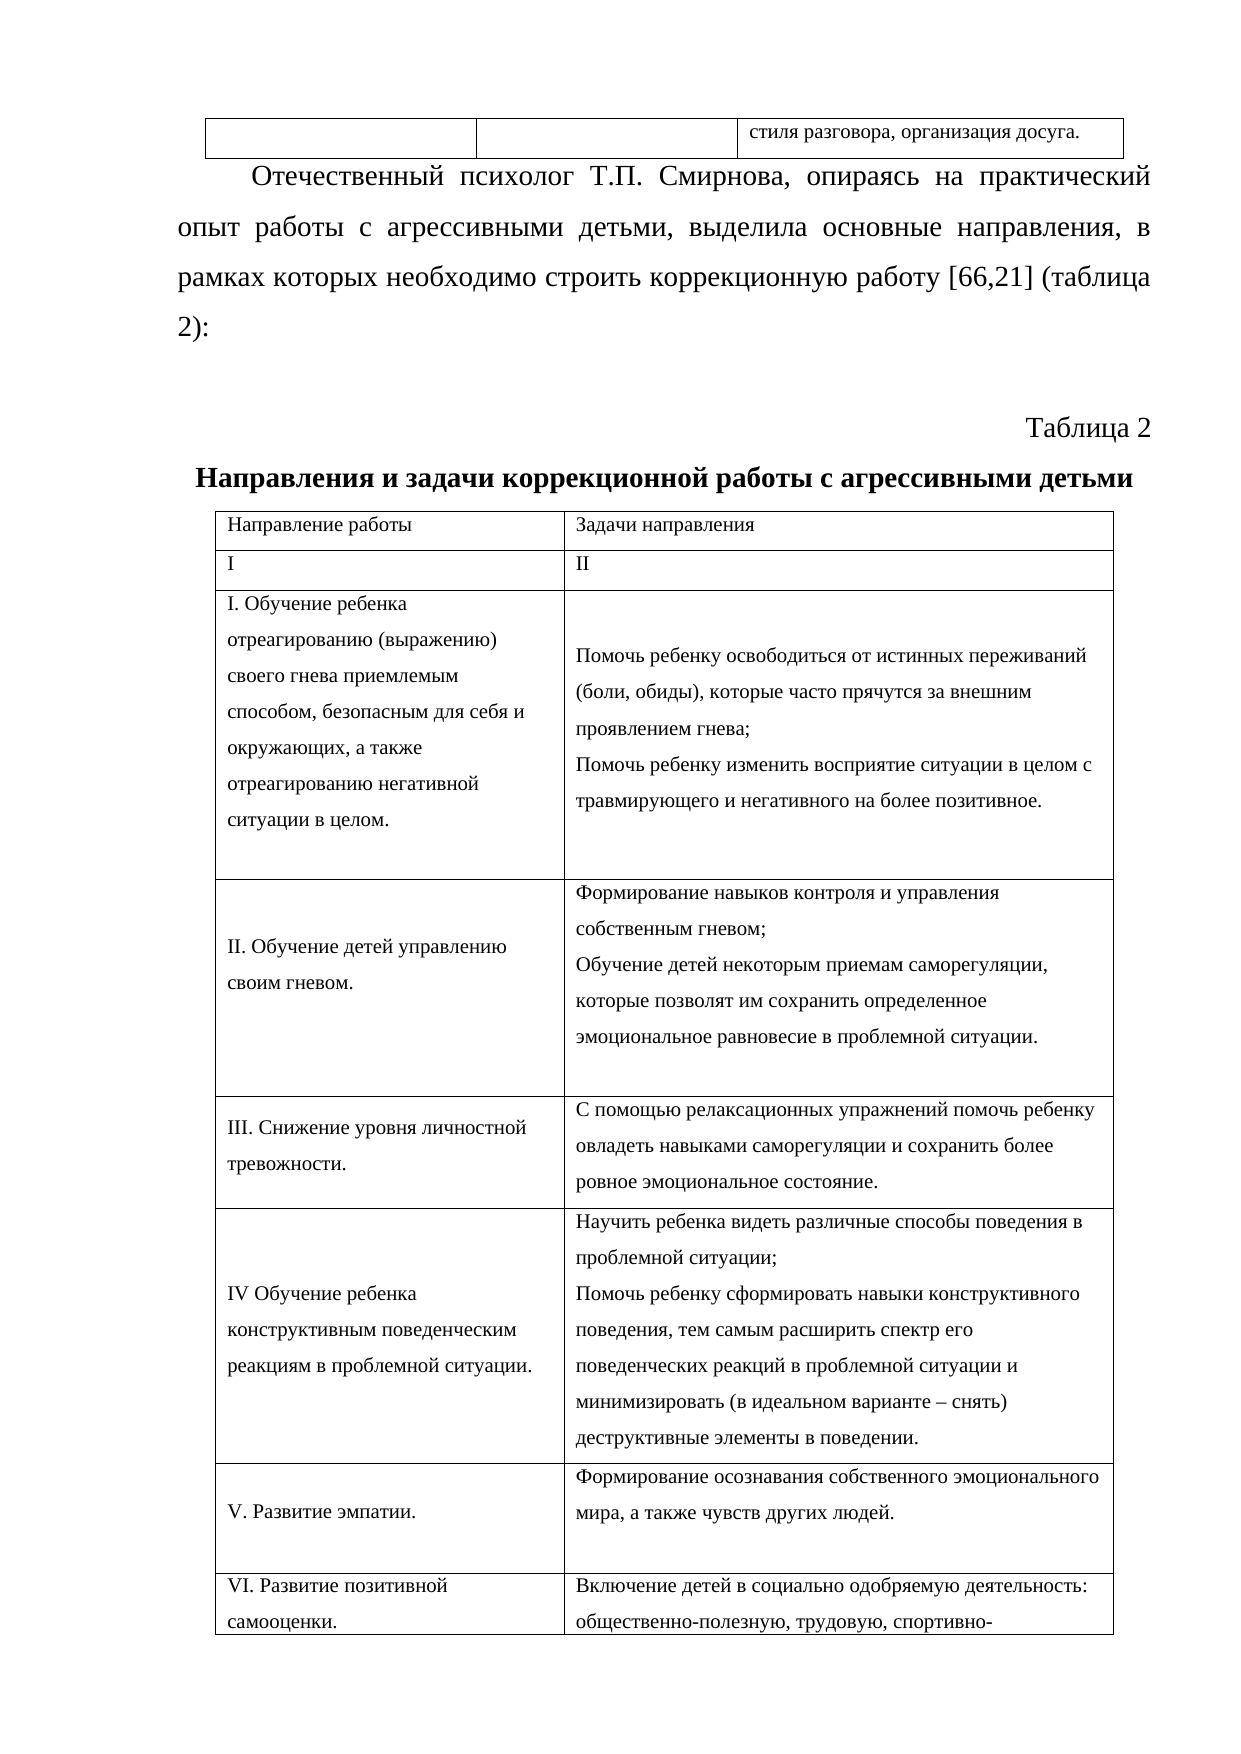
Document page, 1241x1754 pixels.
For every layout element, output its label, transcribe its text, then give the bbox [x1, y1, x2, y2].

text Таблица 2 [177, 410, 1152, 444]
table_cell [477, 119, 737, 157]
table_cell V. Развитие эмпатии. [216, 1464, 564, 1572]
table_cell II. Обучение детей управлению своим гневом. [216, 880, 564, 1096]
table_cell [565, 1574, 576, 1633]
text Отечественный психолог Т.П. Смирнова, опираясь на практический опыт работы с агрессивными детьми, выделила основные направления, в рамках которых необходимо строить коррекционную работу [66,21] (таблица 2): [177, 158, 1152, 343]
table_header Задачи направления [565, 512, 1113, 550]
text Направления и задачи коррекционной работы с агрессивными детьми [177, 460, 1152, 494]
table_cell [206, 119, 476, 157]
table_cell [738, 119, 1123, 157]
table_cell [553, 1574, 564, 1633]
table_cell II [565, 551, 1113, 589]
table_cell С помощью релаксационных упражнений помочь ребенку овладеть навыками саморегуляции и сохранить более ровное эмоциональное состояние. [565, 1097, 1113, 1208]
table_cell III. Снижение уровня личностной тревожности. [216, 1097, 564, 1208]
table_cell IV Обучение ребенка конструктивным поведенческим реакциям в проблемной ситуации. [216, 1209, 564, 1463]
table_cell Научить ребенка видеть различные способы поведения в проблемной ситуации; Помочь ребенку сформировать навыки конструктивного поведения, тем самым расширить спектр его поведенческих реакций в проблемной ситуации и минимизировать (в идеальном варианте – снять) деструктивные элементы в поведении. [565, 1209, 1113, 1463]
table_header Направление работы [216, 512, 564, 550]
table_cell Помочь ребенку освободиться от истинных переживаний (боли, обиды), которые часто прячутся за внешним проявлением гнева; Помочь ребенку изменить восприятие ситуации в целом с травмирующего и негативного на более позитивное. [565, 591, 1113, 879]
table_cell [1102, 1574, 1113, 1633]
table_cell Формирование навыков контроля и управления собственным гневом; Обучение детей некоторым приемам саморегуляции, которые позволят им сохранить определенное эмоциональное равновесие в проблемной ситуации. [565, 880, 1113, 1096]
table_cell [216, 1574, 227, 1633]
table_cell Формирование осознавания собственного эмоционального мира, а также чувств других людей. [565, 1464, 1113, 1572]
table_cell I. Обучение ребенка отреагированию (выражению) своего гнева приемлемым способом, безопасным для себя и окружающих, а также отреагированию негативной ситуации в целом. [216, 591, 564, 879]
table_cell I [216, 551, 564, 589]
